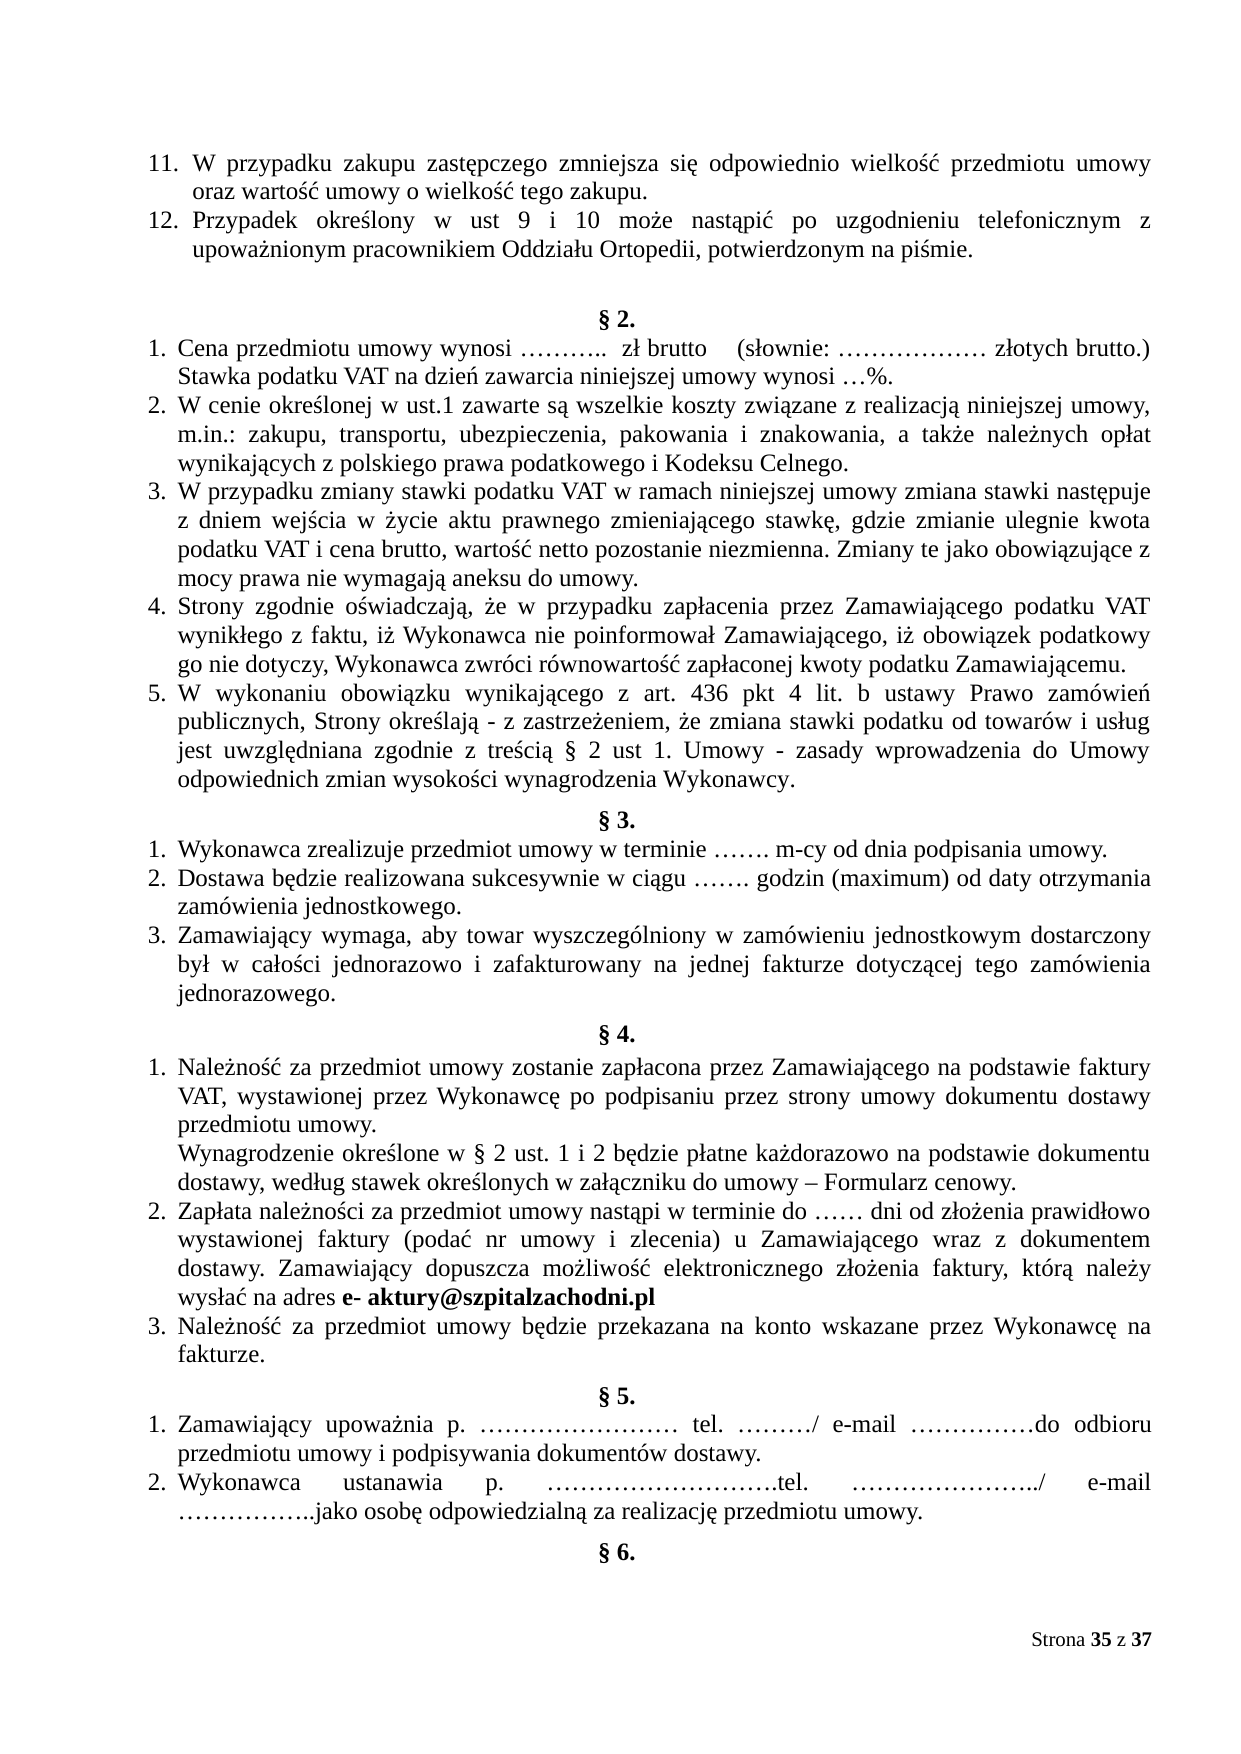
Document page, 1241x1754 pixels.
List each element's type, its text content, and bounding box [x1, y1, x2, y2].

text Wynagrodzenie określone w § 2 ust. 1 i 2 będzie płatne każdorazowo na podstawie dokumentu dostawy, według stawek określonych w załączniku do umowy – Formularz cenowy. [177, 1138, 1152, 1196]
list Zamawiający upoważnia p. …………………… tel. ………/ e-mail ……………do odbioru przedmiotu umowy i podpisywania dokumentów dostawy. [148, 1409, 1152, 1467]
list Wykonawca zrealizuje przedmiot umowy w terminie ……. m-cy od dnia podpisania umowy. [148, 834, 1152, 863]
list Zapłata należności za przedmiot umowy nastąpi w terminie do …… dni od złożenia prawidłowo wystawionej faktury (podać nr umowy i zlecenia) u Zamawiającego wraz z dokumentem dostawy. Zamawiający dopuszcza możliwość elektronicznego złożenia faktury, którą należy wysłać na adres e- aktury@szpitalzachodni.pl [148, 1196, 1152, 1311]
list Przypadek określony w ust 9 i 10 może nastąpić po uzgodnieniu telefonicznym z upoważnionym pracownikiem Oddziału Ortopedii, potwierdzonym na piśmie. [148, 205, 1152, 263]
list W cenie określonej w ust.1 zawarte są wszelkie koszty związane z realizacją niniejszej umowy, m.in.: zakupu, transportu, ubezpieczenia, pakowania i znakowania, a także należnych opłat wynikających z polskiego prawa podatkowego i Kodeksu Celnego. [148, 390, 1152, 476]
list W wykonaniu obowiązku wynikającego z art. 436 pkt 4 lit. b ustawy Prawo zamówień publicznych, Strony określają - z zastrzeżeniem, że zmiana stawki podatku od towarów i usług jest uwzględniana zgodnie z treścią § 2 ust 1. Umowy - zasady wprowadzenia do Umowy odpowiednich zmian wysokości wynagrodzenia Wykonawcy. [148, 678, 1152, 793]
list Dostawa będzie realizowana sukcesywnie w ciągu ……. godzin (maximum) od daty otrzymania zamówienia jednostkowego. [148, 863, 1152, 920]
list W przypadku zakupu zastępczego zmniejsza się odpowiednio wielkość przedmiotu umowy oraz wartość umowy o wielkość tego zakupu. [148, 148, 1152, 205]
list Należność za przedmiot umowy będzie przekazana na konto wskazane przez Wykonawcę na fakturze. [148, 1311, 1152, 1368]
list Zamawiający wymaga, aby towar wyszczególniony w zamówieniu jednostkowym dostarczony był w całości jednorazowo i zafakturowany na jednej fakturze dotyczącej tego zamówienia jednorazowego. [148, 920, 1152, 1006]
list Należność za przedmiot umowy zostanie zapłacona przez Zamawiającego na podstawie faktury VAT, wystawionej przez Wykonawcę po podpisaniu przez strony umowy dokumentu dostawy przedmiotu umowy. [148, 1052, 1152, 1138]
list W przypadku zmiany stawki podatku VAT w ramach niniejszej umowy zmiana stawki następuje z dniem wejścia w życie aktu prawnego zmieniającego stawkę, gdzie zmianie ulegnie kwota podatku VAT i cena brutto, wartość netto pozostanie niezmienna. Zmiany te jako obowiązujące z mocy prawa nie wymagają aneksu do umowy. [148, 476, 1152, 591]
list Wykonawca ustanawia p. ……………………….tel. …………………../ e-mail ……………..jako osobę odpowiedzialną za realizację przedmiotu umowy. [148, 1467, 1152, 1524]
list Strony zgodnie oświadczają, że w przypadku zapłacenia przez Zamawiającego podatku VAT wynikłego z faktu, iż Wykonawca nie poinformował Zamawiającego, iż obowiązek podatkowy go nie dotyczy, Wykonawca zwróci równowartość zapłaconej kwoty podatku Zamawiającemu. [148, 591, 1152, 678]
list Cena przedmiotu umowy wynosi ……….. zł brutto (słownie: ……………… złotych brutto.) Stawka podatku VAT na dzień zawarcia niniejszej umowy wynosi …%. [148, 333, 1152, 390]
